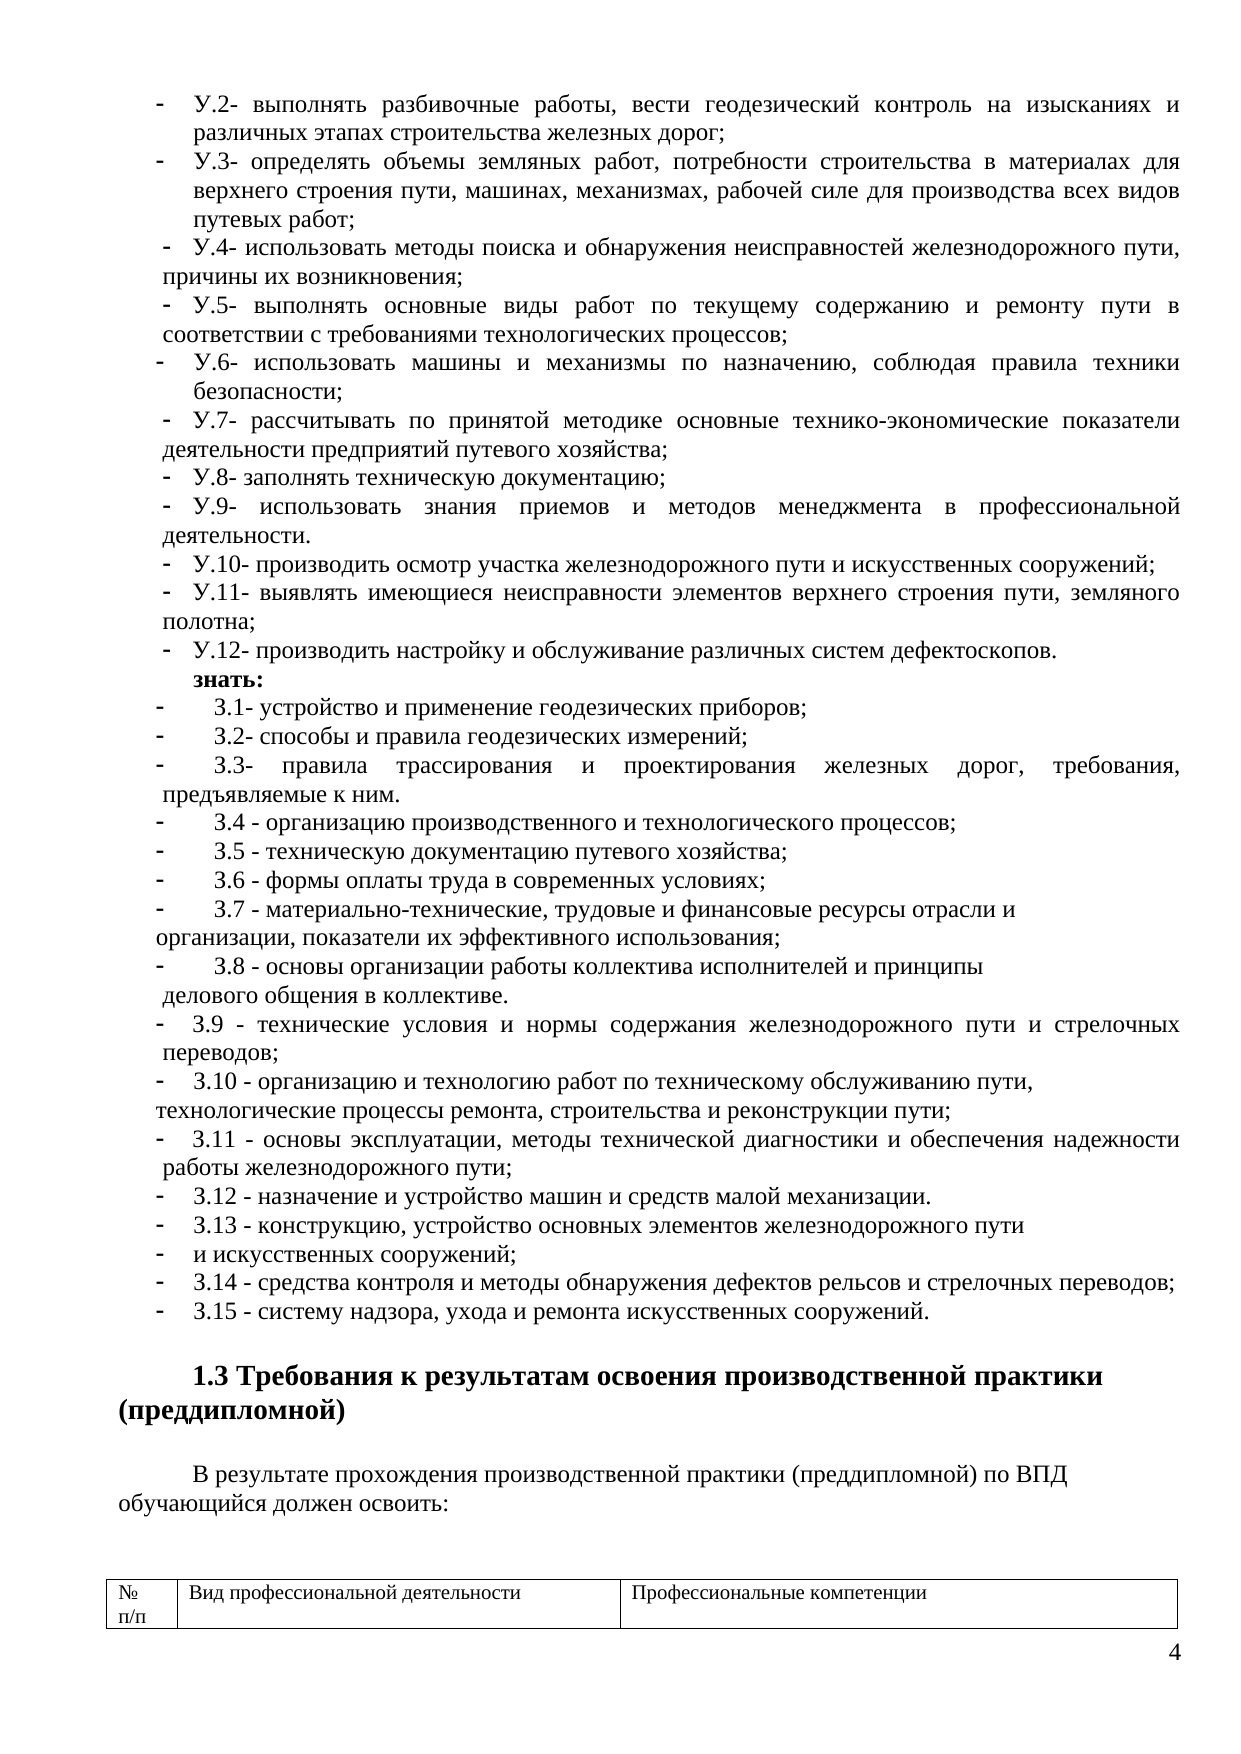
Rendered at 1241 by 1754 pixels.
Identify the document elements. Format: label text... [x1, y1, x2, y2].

list З.11 - основы эксплуатации, методы технической диагностики и обеспечения надежности работы железнодорожного пути; [156, 1124, 1181, 1181]
list З.7 - материально-технические, трудовые и финансовые ресурсы отрасли и [156, 894, 1181, 922]
text В результате прохождения производственной практики (преддипломной) по ВПД обучающийся должен освоить: [118, 1459, 1181, 1517]
table_header № п/п [107, 1580, 177, 1628]
list З.1- устройство и применение геодезических приборов; [156, 692, 1181, 721]
list У.11- выявлять имеющиеся неисправности элементов верхнего строения пути, земляного полотна; [162, 577, 1181, 635]
list З.10 - организацию и технологию работ по техническому обслуживанию пути, [156, 1066, 1181, 1095]
list У.7- рассчитывать по принятой методике основные технико-экономические показатели деятельности предприятий путевого хозяйства; [162, 405, 1181, 462]
list З.8 - основы организации работы коллектива исполнителей и принципы [156, 951, 1181, 980]
list У.6- использовать машины и механизмы по назначению, соблюдая правила техники безопасности; [156, 347, 1181, 405]
list делового общения в коллективе. [162, 980, 1181, 1009]
list З.12 - назначение и устройство машин и средств малой механизации. [156, 1181, 1181, 1210]
text 1.3 Требования к результатам освоения производственной практики (преддипломной) [118, 1358, 1181, 1426]
table_header Профессиональные компетенции [621, 1580, 1177, 1628]
list З.6 - формы оплаты труда в современных условиях; [156, 865, 1181, 894]
list У.4- использовать методы поиска и обнаружения неисправностей железнодорожного пути, причины их возникновения; [162, 232, 1181, 290]
list У.2- выполнять разбивочные работы, вести геодезический контроль на изысканиях и различных этапах строительства железных дорог; [156, 89, 1181, 146]
list У.3- определять объемы земляных работ, потребности строительства в материалах для верхнего строения пути, машинах, механизмах, рабочей силе для производства всех видов путевых работ; [156, 146, 1181, 232]
list У.12- производить настройку и обслуживание различных систем дефектоскопов. [162, 635, 1181, 664]
list У.8- заполнять техническую документацию; [162, 462, 1181, 491]
list и искусственных сооружений; [156, 1239, 1181, 1267]
list знать: [193, 664, 1181, 692]
list З.9 - технические условия и нормы содержания железнодорожного пути и стрелочных переводов; [156, 1009, 1181, 1066]
table_header Вид профессиональной деятельности [178, 1580, 620, 1628]
list У.5- выполнять основные виды работ по текущему содержанию и ремонту пути в соответствии с требованиями технологических процессов; [162, 290, 1181, 347]
list З.13 - конструкцию, устройство основных элементов железнодорожного пути [156, 1210, 1181, 1239]
list З.3- правила трассирования и проектирования железных дорог, требования, предъявляемые к ним. [156, 750, 1181, 807]
text организации, показатели их эффективного использования; [156, 922, 1181, 951]
text технологические процессы ремонта, строительства и реконструкции пути; [156, 1095, 1181, 1124]
list З.2- способы и правила геодезических измерений; [156, 721, 1181, 750]
list З.14 - средства контроля и методы обнаружения дефектов рельсов и стрелочных переводов; [156, 1267, 1181, 1296]
list З.4 - организацию производственного и технологического процессов; [156, 807, 1181, 836]
list З.15 - систему надзора, ухода и ремонта искусственных сооружений. [156, 1296, 1181, 1325]
list З.5 - техническую документацию путевого хозяйства; [156, 836, 1181, 865]
list У.9- использовать знания приемов и методов менеджмента в профессиональной деятельности. [162, 491, 1181, 549]
list У.10- производить осмотр участка железнодорожного пути и искусственных сооружений; [162, 549, 1181, 577]
